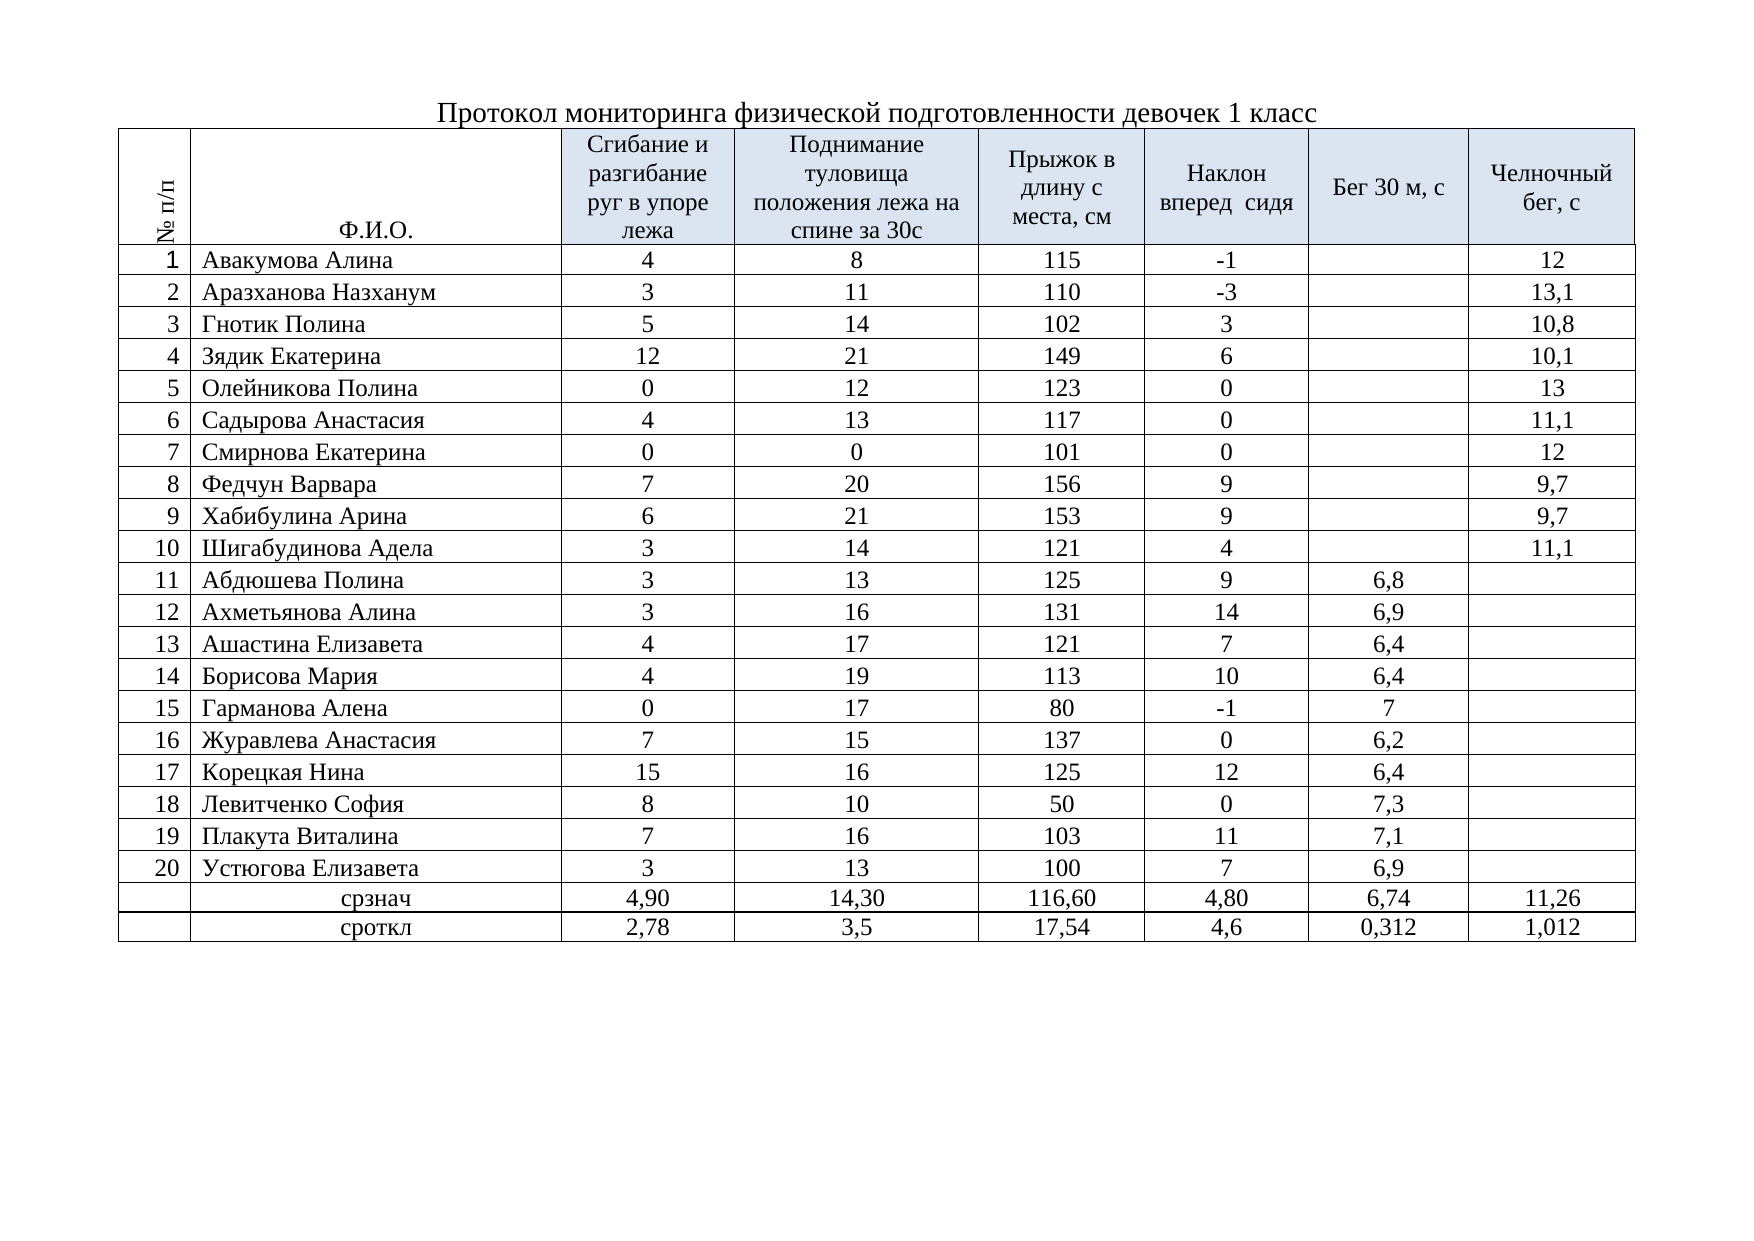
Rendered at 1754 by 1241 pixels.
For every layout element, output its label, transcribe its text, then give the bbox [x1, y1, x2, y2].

table_cell Шигабудинова Адела [191, 531, 561, 562]
table_header Бег 30 м, с [1309, 129, 1468, 244]
table_cell 5 [562, 307, 734, 338]
table_cell 19 [119, 819, 190, 850]
table_cell 12 [735, 371, 978, 402]
table_cell 17,54 [979, 913, 1144, 941]
table_cell 50 [979, 787, 1144, 818]
table_cell 13 [735, 403, 978, 434]
table_cell 11 [735, 275, 978, 306]
table_cell 14 [119, 659, 190, 690]
table_cell 14,30 [735, 883, 978, 911]
table_cell 15 [119, 691, 190, 722]
table_cell Ахметьянова Алина [191, 595, 561, 626]
table_cell 9 [1145, 499, 1308, 530]
table_cell 7 [119, 435, 190, 466]
table_cell 6,74 [1309, 883, 1468, 911]
table_cell [1469, 851, 1635, 882]
table_cell 4,90 [562, 883, 734, 911]
table_cell 10 [735, 787, 978, 818]
table_cell [1309, 499, 1468, 530]
table_cell 2,78 [562, 913, 734, 941]
table_cell 9,7 [1469, 499, 1635, 530]
table_cell Олейникова Полина [191, 371, 561, 402]
table_cell 11,1 [1469, 403, 1635, 434]
table_cell 12 [119, 595, 190, 626]
table_cell 3,5 [735, 913, 978, 941]
table_cell [1469, 787, 1635, 818]
table_cell 3 [562, 275, 734, 306]
table_cell 3 [1145, 307, 1308, 338]
table_cell 3 [562, 531, 734, 562]
table_cell 11,26 [1469, 883, 1635, 911]
table_cell 4 [562, 627, 734, 658]
table_cell Борисова Мария [191, 659, 561, 690]
table_cell 8 [735, 245, 978, 274]
table_header Поднимание туловища положения лежа на спине за 30с [735, 129, 978, 244]
table_cell Журавлева Анастасия [191, 723, 561, 754]
table_cell 16 [735, 595, 978, 626]
table_cell 1 [119, 245, 190, 274]
table_cell Садырова Анастасия [191, 403, 561, 434]
table_cell 103 [979, 819, 1144, 850]
table_cell [1309, 307, 1468, 338]
table_cell 10,8 [1469, 307, 1635, 338]
table_cell 12 [1469, 435, 1635, 466]
table_cell 3 [119, 307, 190, 338]
table_cell 7 [562, 467, 734, 498]
table_cell [1309, 245, 1468, 274]
table_cell 10 [1145, 659, 1308, 690]
table_cell [1469, 691, 1635, 722]
table_cell 10,1 [1469, 339, 1635, 370]
table_cell 21 [735, 339, 978, 370]
table_cell 0 [1145, 723, 1308, 754]
table_cell 7,3 [1309, 787, 1468, 818]
table_cell 16 [735, 819, 978, 850]
table_cell 117 [979, 403, 1144, 434]
table_cell 115 [979, 245, 1144, 274]
table_cell 0 [735, 435, 978, 466]
table_cell 9 [1145, 563, 1308, 594]
table_cell 17 [735, 691, 978, 722]
table_cell 15 [562, 755, 734, 786]
table_cell Зядик Екатерина [191, 339, 561, 370]
table_cell [119, 913, 190, 941]
table_cell 13 [119, 627, 190, 658]
table_cell [119, 883, 190, 911]
table_cell 7,1 [1309, 819, 1468, 850]
table_cell [1309, 531, 1468, 562]
table_cell [1469, 819, 1635, 850]
table_cell Абдюшева Полина [191, 563, 561, 594]
table_cell 6 [1145, 339, 1308, 370]
table_cell 13 [1469, 371, 1635, 402]
table_cell 100 [979, 851, 1144, 882]
table_cell 18 [119, 787, 190, 818]
table_cell 4,80 [1145, 883, 1308, 911]
table_cell 7 [1309, 691, 1468, 722]
table_cell [1309, 467, 1468, 498]
table_cell 7 [562, 723, 734, 754]
table_cell -1 [1145, 691, 1308, 722]
table_cell 12 [562, 339, 734, 370]
table_cell 6,2 [1309, 723, 1468, 754]
table_cell Авакумова Алина [191, 245, 561, 274]
table_cell 19 [735, 659, 978, 690]
table_header Челночный бег, с [1469, 129, 1634, 244]
table_cell 13 [735, 563, 978, 594]
table_cell 0 [562, 435, 734, 466]
table_cell 16 [119, 723, 190, 754]
table_cell 153 [979, 499, 1144, 530]
table_cell 4,6 [1145, 913, 1308, 941]
table_cell 17 [735, 627, 978, 658]
table_cell 6,8 [1309, 563, 1468, 594]
table_cell 6 [562, 499, 734, 530]
table_cell 3 [562, 563, 734, 594]
table_cell 15 [735, 723, 978, 754]
table_cell Ашастина Елизавета [191, 627, 561, 658]
table_cell Хабибулина Арина [191, 499, 561, 530]
table_cell 101 [979, 435, 1144, 466]
table_cell [1309, 275, 1468, 306]
table_cell [1309, 371, 1468, 402]
table_cell 7 [1145, 851, 1308, 882]
table_cell Корецкая Нина [191, 755, 561, 786]
table_cell 6,4 [1309, 627, 1468, 658]
table_cell 6,9 [1309, 595, 1468, 626]
table_header Сгибание и разгибание руг в упоре лежа [562, 129, 734, 244]
table_cell 12 [1469, 245, 1635, 274]
table_cell 125 [979, 563, 1144, 594]
table_cell Гарманова Алена [191, 691, 561, 722]
table_header Прыжок в длину с места, см [979, 129, 1144, 244]
table_cell 0 [1145, 787, 1308, 818]
table_cell [1309, 339, 1468, 370]
table_cell [1469, 755, 1635, 786]
table_cell 8 [119, 467, 190, 498]
table_cell 6 [119, 403, 190, 434]
table_cell 0 [562, 691, 734, 722]
table_cell -3 [1145, 275, 1308, 306]
table_cell [1309, 403, 1468, 434]
table_cell Аразханова Назханум [191, 275, 561, 306]
table_cell 4 [119, 339, 190, 370]
table_cell 116,60 [979, 883, 1144, 911]
table_cell 8 [562, 787, 734, 818]
table_cell Гнотик Полина [191, 307, 561, 338]
table_cell 102 [979, 307, 1144, 338]
table_cell 13,1 [1469, 275, 1635, 306]
table_cell 20 [735, 467, 978, 498]
table_cell 0 [1145, 435, 1308, 466]
table_cell 137 [979, 723, 1144, 754]
table_cell 14 [735, 531, 978, 562]
table_cell срзнач [191, 883, 561, 911]
table_cell 110 [979, 275, 1144, 306]
table_cell 3 [562, 851, 734, 882]
table_cell [1309, 435, 1468, 466]
table_cell 14 [735, 307, 978, 338]
table_cell 4 [562, 403, 734, 434]
table_cell 9 [1145, 467, 1308, 498]
table_cell 0,312 [1309, 913, 1468, 941]
table_cell Смирнова Екатерина [191, 435, 561, 466]
table_cell сроткл [191, 913, 561, 941]
table_cell -1 [1145, 245, 1308, 274]
text Протокол мониторинга физической подготовленности девочек 1 класс [118, 95, 1636, 128]
table_cell 9,7 [1469, 467, 1635, 498]
table_cell [1469, 563, 1635, 594]
table_cell 80 [979, 691, 1144, 722]
table_cell [1469, 723, 1635, 754]
table_cell 6,9 [1309, 851, 1468, 882]
table_cell [1469, 659, 1635, 690]
table_cell [1469, 627, 1635, 658]
table_cell 4 [1145, 531, 1308, 562]
table_cell [1469, 595, 1635, 626]
table_cell 121 [979, 531, 1144, 562]
table_cell 21 [735, 499, 978, 530]
table_header Ф.И.О. [191, 129, 561, 244]
table_cell 20 [119, 851, 190, 882]
table_cell 0 [1145, 403, 1308, 434]
table_cell 123 [979, 371, 1144, 402]
table_cell 0 [1145, 371, 1308, 402]
table_cell 3 [562, 595, 734, 626]
table_cell 149 [979, 339, 1144, 370]
table_cell 17 [119, 755, 190, 786]
table_cell 11 [119, 563, 190, 594]
table_cell 1,012 [1469, 913, 1635, 941]
table_cell 125 [979, 755, 1144, 786]
table_cell Федчун Варвара [191, 467, 561, 498]
table_cell 4 [562, 245, 734, 274]
table_cell 6,4 [1309, 755, 1468, 786]
table_cell 121 [979, 627, 1144, 658]
table_header Наклон вперед сидя [1145, 129, 1308, 244]
table_cell 7 [562, 819, 734, 850]
table_cell Устюгова Елизавета [191, 851, 561, 882]
table_cell Левитченко София [191, 787, 561, 818]
table_cell 11 [1145, 819, 1308, 850]
table_cell 6,4 [1309, 659, 1468, 690]
table_cell 13 [735, 851, 978, 882]
table_cell 0 [562, 371, 734, 402]
table_cell 5 [119, 371, 190, 402]
table_cell Плакута Виталина [191, 819, 561, 850]
table_cell 9 [119, 499, 190, 530]
table_cell 7 [1145, 627, 1308, 658]
table_cell 2 [119, 275, 190, 306]
table_cell 131 [979, 595, 1144, 626]
table_cell 12 [1145, 755, 1308, 786]
table_cell 156 [979, 467, 1144, 498]
table_cell 11,1 [1469, 531, 1635, 562]
table_cell 14 [1145, 595, 1308, 626]
table_cell 113 [979, 659, 1144, 690]
table_cell 4 [562, 659, 734, 690]
table_cell 16 [735, 755, 978, 786]
table_cell 10 [119, 531, 190, 562]
table_header № п/п [119, 129, 190, 244]
